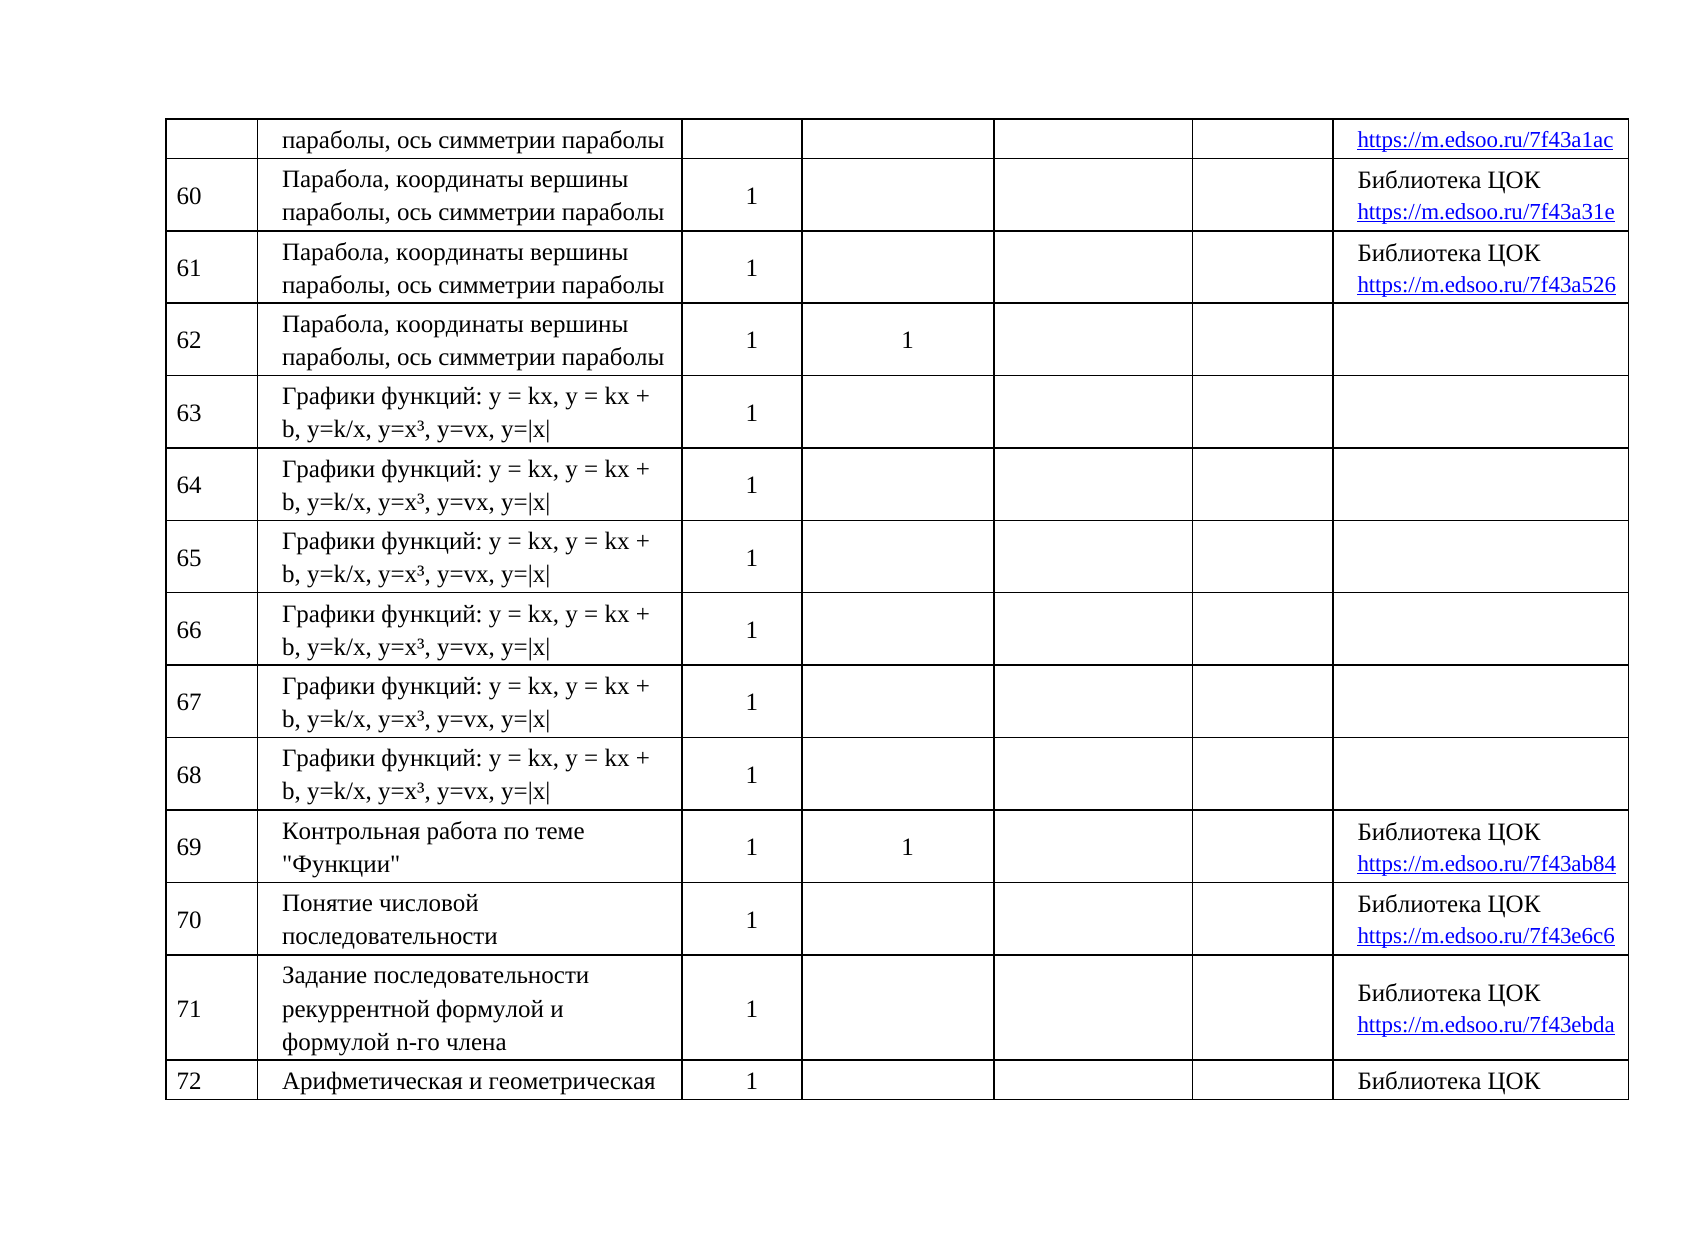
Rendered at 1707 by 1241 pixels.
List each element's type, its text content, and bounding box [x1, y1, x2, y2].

table_cell [1193, 1061, 1332, 1099]
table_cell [258, 159, 681, 230]
table_cell [803, 232, 993, 302]
table_cell Парабола, координаты вершины параболы, ось симметрии параболы [258, 304, 681, 375]
table_cell [1193, 521, 1332, 592]
table_cell 1 [683, 376, 801, 447]
table_cell [1193, 159, 1332, 230]
table_cell [995, 956, 1192, 1059]
table_cell 1 [683, 666, 801, 737]
table_cell [1193, 883, 1332, 954]
table_cell [995, 120, 1192, 157]
table_cell 1 [683, 956, 801, 1059]
table_cell 62 [167, 304, 257, 375]
table_cell 59 [167, 120, 257, 157]
table_cell [1193, 232, 1332, 302]
table_cell [995, 159, 1192, 230]
table_cell [995, 593, 1192, 664]
table_cell Библиотека ЦОК https://m.edsoo.ru/7f43a31e [1334, 159, 1628, 230]
table_cell [1193, 376, 1332, 447]
table_cell Графики функций: y = kx, y = kx + b, y=k/x, y=x³, y=vx, y=|x| [258, 593, 681, 664]
table_cell [995, 738, 1192, 809]
table_cell 71 [167, 956, 257, 1059]
table_cell [803, 159, 993, 230]
table_cell [803, 883, 993, 954]
table_cell [1193, 304, 1332, 375]
table_cell Библиотека ЦОК https://m.edsoo.ru/7f43ebda [1334, 956, 1628, 1059]
table_cell Графики функций: y = kx, y = kx + b, y=k/x, y=x³, y=vx, y=|x| [258, 449, 681, 519]
table_cell [995, 811, 1192, 881]
table_cell 1 [683, 883, 801, 954]
table_cell [803, 376, 993, 447]
table_cell 1 [683, 232, 801, 302]
table_cell [1334, 304, 1628, 375]
table_cell [995, 521, 1192, 592]
table_cell [803, 120, 993, 157]
table_cell 61 [167, 232, 257, 302]
table_cell Библиотека ЦОК https://m.edsoo.ru/7f43e6c6 [1334, 883, 1628, 954]
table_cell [1334, 120, 1628, 157]
table_cell Библиотека ЦОК https://m.edsoo.ru/7f43ab84 [1334, 811, 1628, 881]
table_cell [258, 1061, 681, 1099]
table_cell [995, 449, 1192, 519]
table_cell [258, 120, 681, 157]
table_cell 1 [683, 811, 801, 881]
table_cell [803, 449, 993, 519]
table_cell [803, 593, 993, 664]
table_cell [995, 376, 1192, 447]
table_cell Графики функций: y = kx, y = kx + b, y=k/x, y=x³, y=vx, y=|x| [258, 738, 681, 809]
table_cell [1334, 521, 1628, 592]
table_cell 1 [683, 1061, 801, 1099]
table_cell 63 [167, 376, 257, 447]
table_cell [1334, 593, 1628, 664]
table_cell Библиотека ЦОК https://m.edsoo.ru/7f43a526 [1334, 232, 1628, 302]
table_cell 72 [167, 1061, 257, 1099]
table_cell [803, 666, 993, 737]
table_cell 1 [683, 304, 801, 375]
table_cell Графики функций: y = kx, y = kx + b, y=k/x, y=x³, y=vx, y=|x| [258, 666, 681, 737]
table_cell 1 [683, 738, 801, 809]
table_cell [995, 304, 1192, 375]
table_cell [1334, 738, 1628, 809]
table_cell [1193, 738, 1332, 809]
table_cell Графики функций: y = kx, y = kx + b, y=k/x, y=x³, y=vx, y=|x| [258, 376, 681, 447]
table_cell [995, 666, 1192, 737]
table_cell Контрольная работа по теме "Функции" [258, 811, 681, 881]
table_cell [1334, 449, 1628, 519]
table_cell Задание последовательности рекуррентной формулой и формулой n-го члена [258, 956, 681, 1059]
table_cell [995, 883, 1192, 954]
table_cell [1193, 666, 1332, 737]
table_cell 1 [683, 120, 801, 157]
table_cell Парабола, координаты вершины параболы, ось симметрии параболы [258, 232, 681, 302]
table_cell 64 [167, 449, 257, 519]
table_cell 1 [683, 449, 801, 519]
table_cell [803, 738, 993, 809]
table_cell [1334, 1061, 1628, 1099]
table_cell 66 [167, 593, 257, 664]
table_cell 1 [683, 159, 801, 230]
table_cell [995, 1061, 1192, 1099]
table_cell [1193, 120, 1332, 157]
table_cell 1 [683, 521, 801, 592]
table_cell 69 [167, 811, 257, 881]
table_cell [803, 956, 993, 1059]
table_cell Графики функций: y = kx, y = kx + b, y=k/x, y=x³, y=vx, y=|x| [258, 521, 681, 592]
table_cell 67 [167, 666, 257, 737]
table_cell [1193, 811, 1332, 881]
table_cell 68 [167, 738, 257, 809]
table_cell [803, 521, 993, 592]
table_cell 60 [167, 159, 257, 230]
table_cell [1334, 666, 1628, 737]
table_cell [1193, 449, 1332, 519]
table_cell [1334, 376, 1628, 447]
table_cell [1193, 593, 1332, 664]
table_cell 1 [803, 304, 993, 375]
table_cell 1 [683, 593, 801, 664]
table_cell [1193, 956, 1332, 1059]
table_cell [803, 1061, 993, 1099]
table_cell [995, 232, 1192, 302]
table_cell 1 [803, 811, 993, 881]
table_cell 70 [167, 883, 257, 954]
table_cell Понятие числовой последовательности [258, 883, 681, 954]
table_cell 65 [167, 521, 257, 592]
